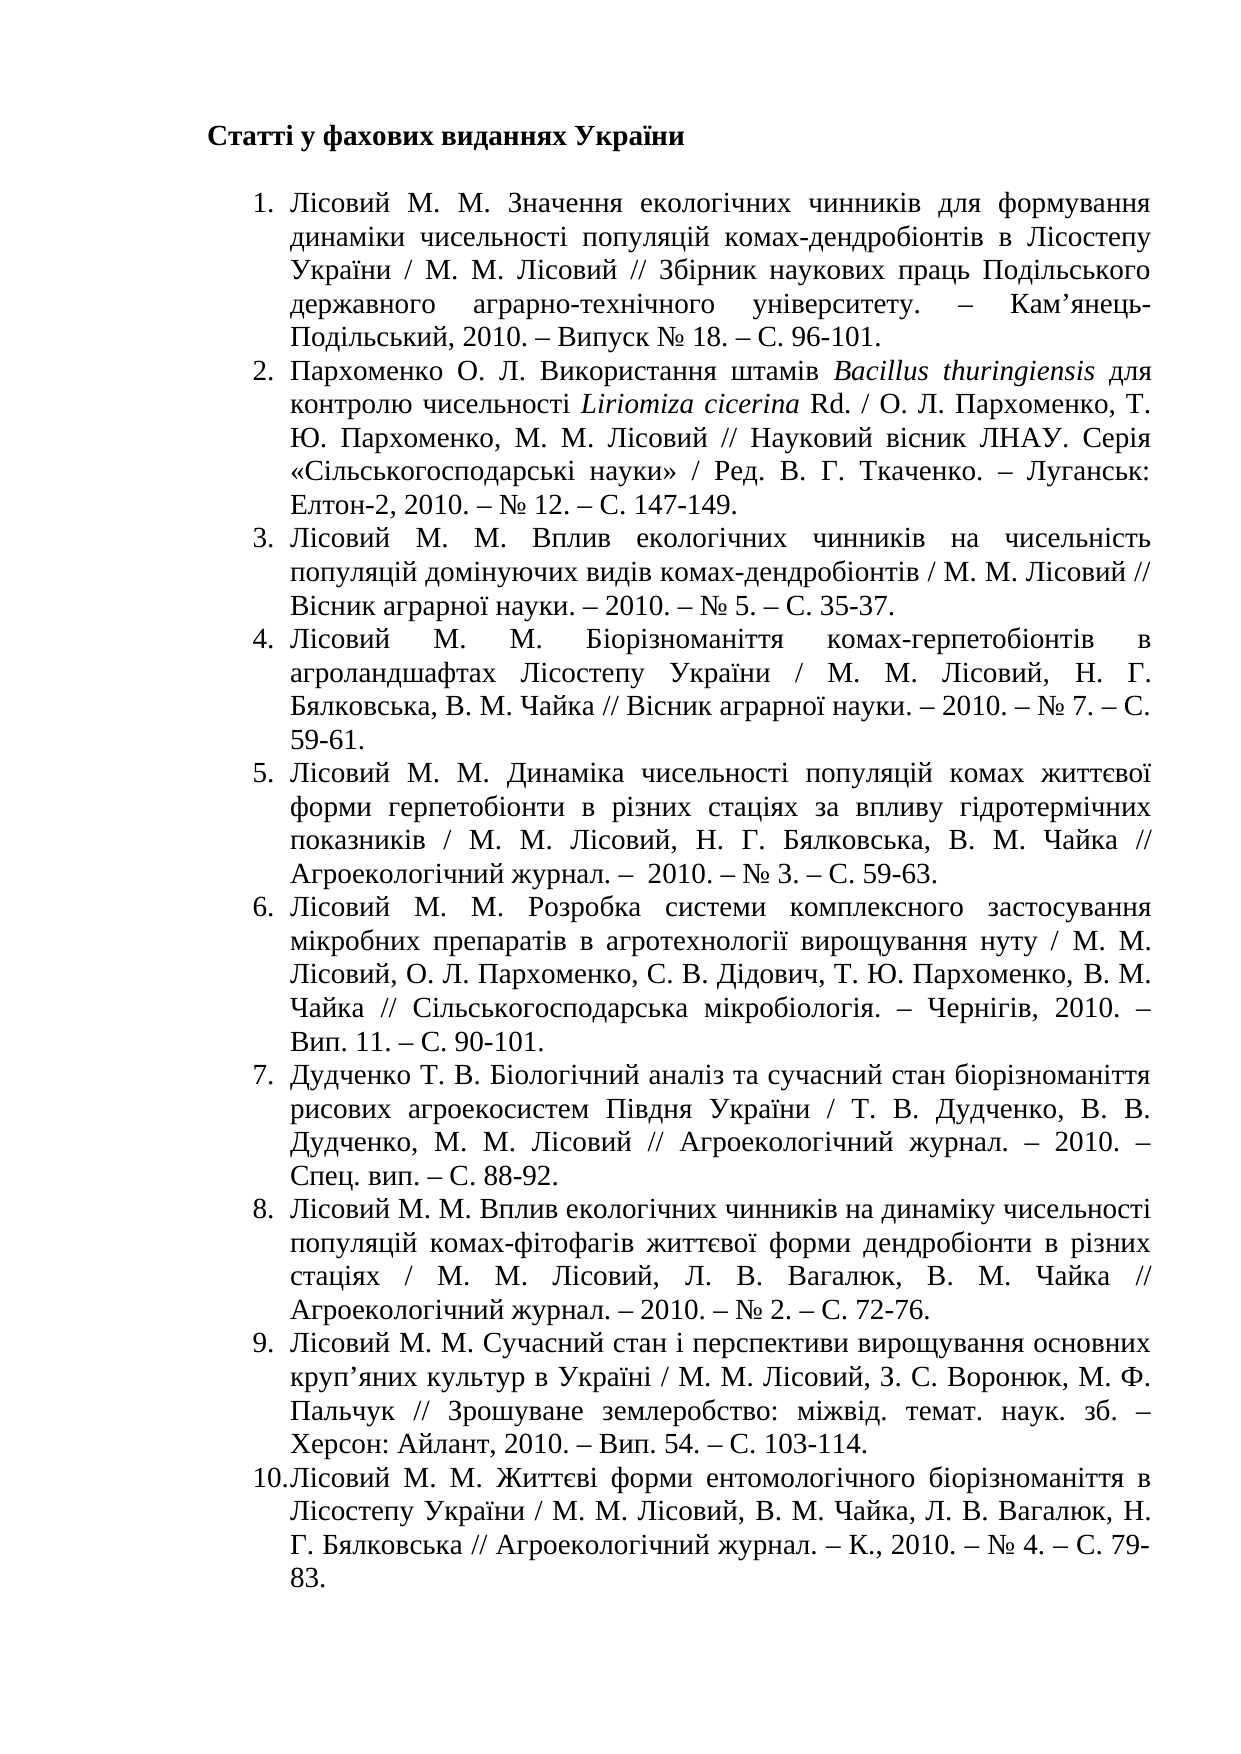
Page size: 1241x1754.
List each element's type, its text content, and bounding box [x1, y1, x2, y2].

list Лісовий М. М. Біорізноманіття комах-герпетобіонтів в агроландшафтах Лісостепу України / М. М. Лісовий, Н. Г. Бялковська, В. М. Чайка // Вісник аграрної науки. – 2010. – № 7. – С. 59-61. [252, 621, 1152, 755]
list Лісовий М. М. Сучасний стан і перспективи вирощування основних круп’яних культур в Україні / М. М. Лісовий, З. С. Воронюк, М. Ф. Пальчук // Зрошуване землеробство: міжвід. темат. наук. зб. – Херсон: Айлант, 2010. – Вип. 54. – С. 103-114. [252, 1326, 1152, 1460]
list Лісовий М. М. Життєві форми ентомологічного біорізноманіття в Лісостепу України / М. М. Лісовий, В. М. Чайка, Л. В. Вагалюк, Н. Г. Бялковська // Агроекологічний журнал. – К., 2010. – № 4. – С. 79-83. [252, 1460, 1152, 1594]
list Лісовий М. М. Розробка системи комплексного застосування мікробних препаратів в агротехнології вирощування нуту / М. М. Лісовий, О. Л. Пархоменко, С. В. Дідович, Т. Ю. Пархоменко, В. М. Чайка // Сільськогосподарська мікробіологія. – Чернігів, 2010. – Вип. 11. – С. 90-101. [252, 889, 1152, 1057]
list Лісовий М. М. Вплив екологічних чинників на динаміку чисельності популяцій комах-фітофагів життєвої форми дендробіонти в різних стаціях / М. М. Лісовий, Л. В. Вагалюк, В. М. Чайка // Агроекологічний журнал. – 2010. – № 2. – С. 72-76. [252, 1191, 1152, 1326]
list Дудченко Т. В. Біологічний аналіз та сучасний стан біорізноманіття рисових агроекосистем Півдня України / Т. В. Дудченко, В. В. Дудченко, М. М. Лісовий // Агроекологічний журнал. – 2010. – Спец. вип. – С. 88-92. [252, 1057, 1152, 1191]
list Пархоменко О. Л. Використання штамів Bacillus thuringiensis для контролю чисельності Liriomiza cicerina Rd. / О. Л. Пархоменко, Т. Ю. Пархоменко, М. М. Лісовий // Науковий вісник ЛНАУ. Серія «Сільськогосподарські науки» / Ред. В. Г. Ткаченко. – Луганськ: Елтон-2, 2010. – № 12. – С. 147-149. [252, 353, 1152, 521]
list Лісовий М. М. Динаміка чисельності популяцій комах життєвої форми герпетобіонти в різних стаціях за впливу гідротермічних показників / М. М. Лісовий, Н. Г. Бялковська, В. М. Чайка // Агроекологічний журнал. – 2010. – № 3. – С. 59-63. [252, 755, 1152, 889]
list Лісовий М. М. Значення екологічних чинників для формування динаміки чисельності популяцій комах-дендробіонтів в Лісостепу України / М. М. Лісовий // Збірник наукових праць Подільського державного аграрно-технічного університету. – Кам’янець-Подільський, 2010. – Випуск № 18. – С. 96-101. [252, 185, 1152, 353]
list Лісовий М. М. Вплив екологічних чинників на чисельність популяцій домінуючих видів комах-дендробіонтів / М. М. Лісовий // Вісник аграрної науки. – 2010. – № 5. – С. 35-37. [252, 521, 1152, 621]
text Статті у фахових виданнях України [207, 118, 1152, 152]
